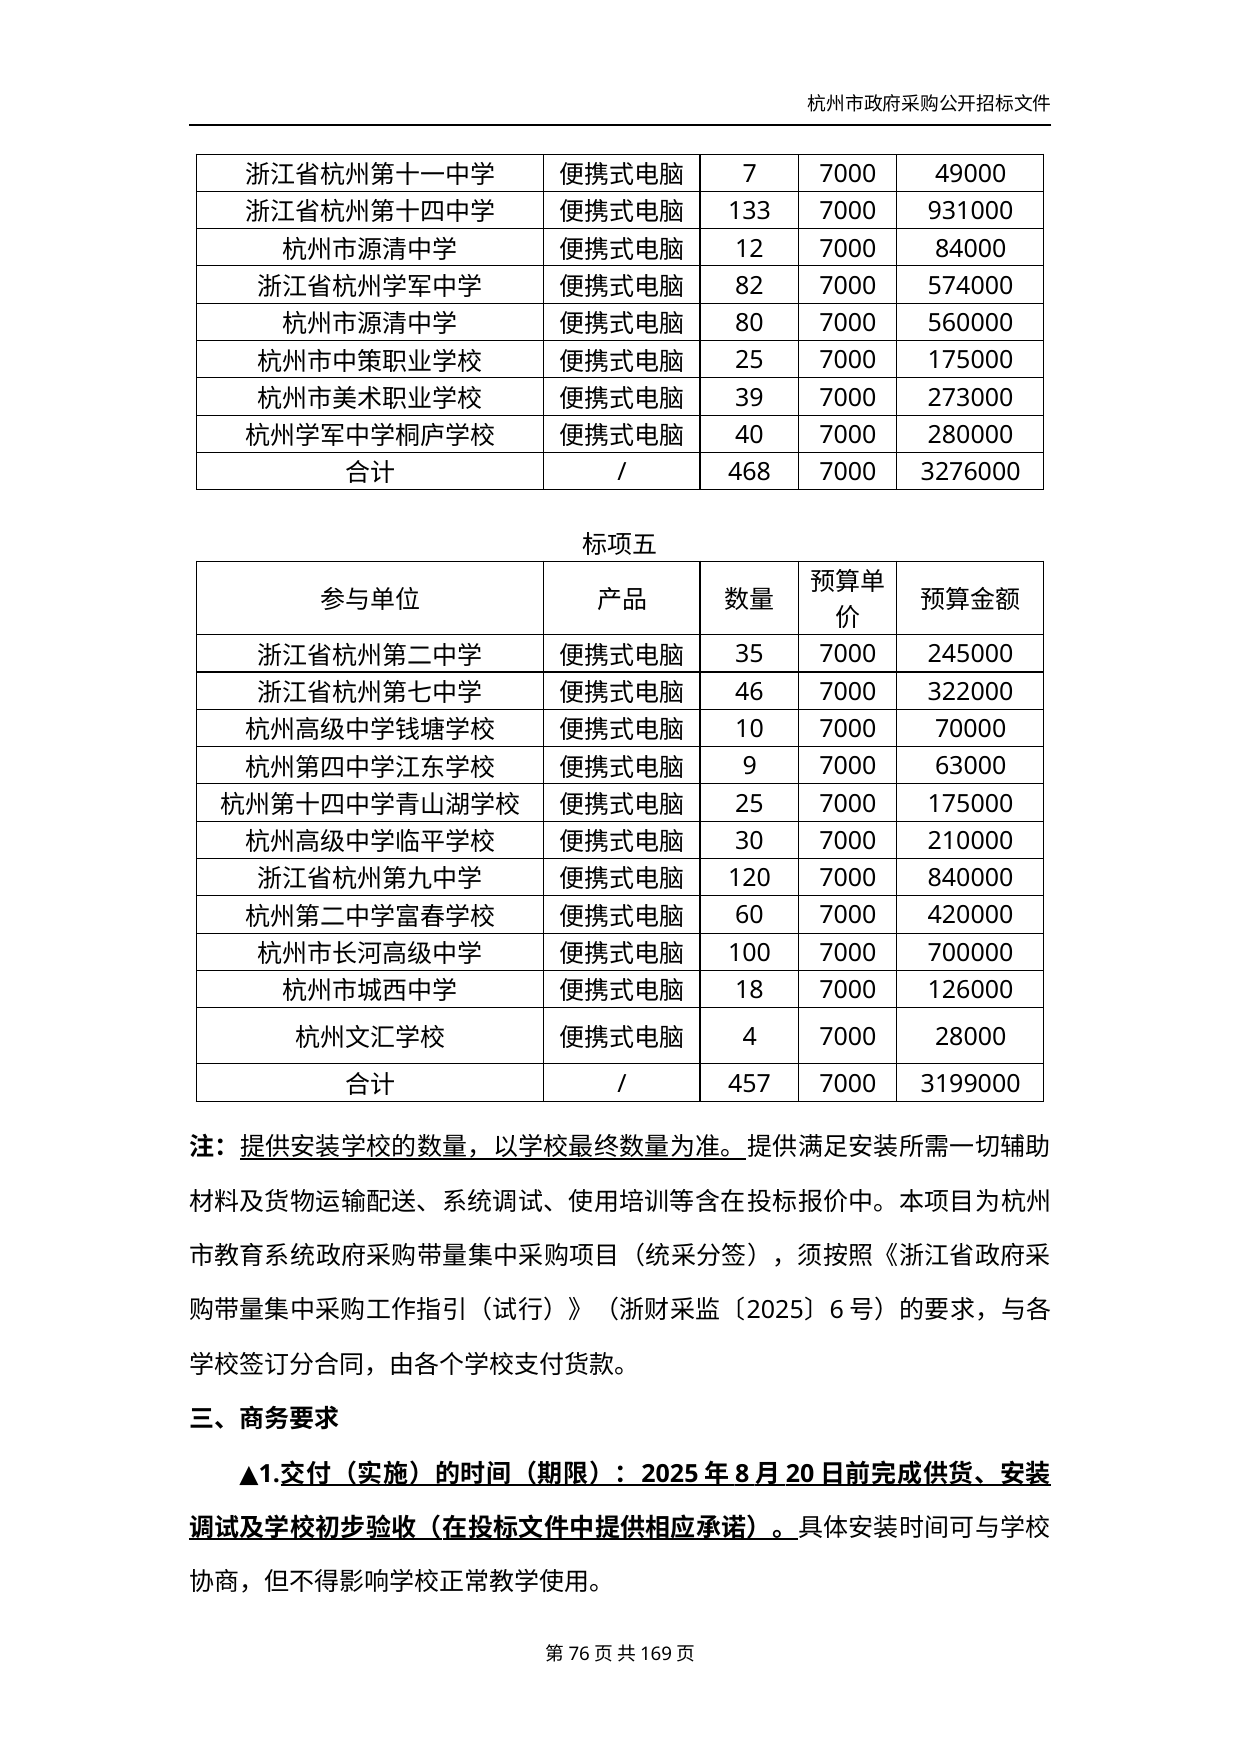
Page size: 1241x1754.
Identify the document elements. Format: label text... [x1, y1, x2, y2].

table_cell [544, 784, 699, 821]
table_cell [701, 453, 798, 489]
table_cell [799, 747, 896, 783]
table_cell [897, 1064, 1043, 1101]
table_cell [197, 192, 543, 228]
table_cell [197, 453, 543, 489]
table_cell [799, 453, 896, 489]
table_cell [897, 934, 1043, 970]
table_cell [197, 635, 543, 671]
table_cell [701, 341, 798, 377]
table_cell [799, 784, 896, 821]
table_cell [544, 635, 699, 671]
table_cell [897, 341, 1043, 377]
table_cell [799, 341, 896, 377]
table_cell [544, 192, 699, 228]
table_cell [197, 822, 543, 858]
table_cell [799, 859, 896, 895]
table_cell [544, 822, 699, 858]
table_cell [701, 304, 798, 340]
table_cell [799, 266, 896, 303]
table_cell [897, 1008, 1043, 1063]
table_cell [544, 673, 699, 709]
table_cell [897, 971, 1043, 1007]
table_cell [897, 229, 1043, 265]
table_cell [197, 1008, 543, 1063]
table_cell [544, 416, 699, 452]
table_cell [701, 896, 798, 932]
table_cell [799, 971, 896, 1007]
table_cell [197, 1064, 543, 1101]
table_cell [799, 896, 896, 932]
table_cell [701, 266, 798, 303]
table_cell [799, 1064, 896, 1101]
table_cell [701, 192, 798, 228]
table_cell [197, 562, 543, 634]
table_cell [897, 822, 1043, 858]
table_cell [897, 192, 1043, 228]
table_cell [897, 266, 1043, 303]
text 三、商务要求 [189, 1399, 1051, 1435]
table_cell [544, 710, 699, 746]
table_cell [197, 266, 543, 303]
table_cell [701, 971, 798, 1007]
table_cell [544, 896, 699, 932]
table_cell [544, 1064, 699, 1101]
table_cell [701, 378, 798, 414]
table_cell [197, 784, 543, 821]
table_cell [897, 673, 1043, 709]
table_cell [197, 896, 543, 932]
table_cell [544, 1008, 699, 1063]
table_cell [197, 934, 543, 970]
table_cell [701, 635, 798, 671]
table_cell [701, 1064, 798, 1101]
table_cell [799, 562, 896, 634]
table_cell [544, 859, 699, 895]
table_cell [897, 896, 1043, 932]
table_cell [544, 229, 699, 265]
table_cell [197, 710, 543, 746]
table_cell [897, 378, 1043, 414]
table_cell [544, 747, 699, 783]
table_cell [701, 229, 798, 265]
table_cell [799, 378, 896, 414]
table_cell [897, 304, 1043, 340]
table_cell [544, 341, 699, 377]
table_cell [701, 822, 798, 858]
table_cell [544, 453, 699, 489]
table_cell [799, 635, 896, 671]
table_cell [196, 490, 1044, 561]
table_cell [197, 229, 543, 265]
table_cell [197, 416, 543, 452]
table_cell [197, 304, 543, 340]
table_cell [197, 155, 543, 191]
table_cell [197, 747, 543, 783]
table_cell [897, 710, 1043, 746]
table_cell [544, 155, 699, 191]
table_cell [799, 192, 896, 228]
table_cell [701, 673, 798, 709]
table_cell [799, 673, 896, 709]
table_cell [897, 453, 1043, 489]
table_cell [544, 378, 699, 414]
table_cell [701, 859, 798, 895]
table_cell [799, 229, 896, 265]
text 注：提供安装学校的数量，以学校最终数量为准。提供满足安装所需一切辅助材料及货物运输配送、系统调试、使用培训等含在投标报价中。本项目为杭州市教育系统政府采购带量集中采购项目（统采分签），须按照《浙江省政府采购带量集中采购工作指引（试行）》（浙财采监〔2025〕6号）的要求，与各学校签订分合同，由各个学校支付货款。 [189, 1127, 1051, 1381]
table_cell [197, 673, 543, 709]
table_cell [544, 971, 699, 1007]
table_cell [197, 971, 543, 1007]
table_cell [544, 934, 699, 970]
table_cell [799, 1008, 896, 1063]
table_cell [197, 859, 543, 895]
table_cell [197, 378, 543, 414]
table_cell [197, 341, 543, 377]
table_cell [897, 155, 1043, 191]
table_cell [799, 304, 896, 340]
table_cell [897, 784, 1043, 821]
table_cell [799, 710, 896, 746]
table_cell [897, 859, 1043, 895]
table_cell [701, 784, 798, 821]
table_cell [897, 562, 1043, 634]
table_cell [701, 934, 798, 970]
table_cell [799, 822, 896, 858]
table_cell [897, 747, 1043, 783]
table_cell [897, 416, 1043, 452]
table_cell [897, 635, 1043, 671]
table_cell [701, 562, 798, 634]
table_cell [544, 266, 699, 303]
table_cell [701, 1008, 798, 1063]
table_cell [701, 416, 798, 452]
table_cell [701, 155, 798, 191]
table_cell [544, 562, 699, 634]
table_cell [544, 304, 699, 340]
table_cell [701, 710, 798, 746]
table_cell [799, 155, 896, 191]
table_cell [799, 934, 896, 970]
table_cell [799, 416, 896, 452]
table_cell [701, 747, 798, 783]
text ▲1.交付（实施）的时间（期限）：2025年8月20日前完成供货、安装调试及学校初步验收（在投标文件中提供相应承诺）。具体安装时间可与学校协商，但不得影响学校正常教学使用。 [189, 1453, 1051, 1598]
